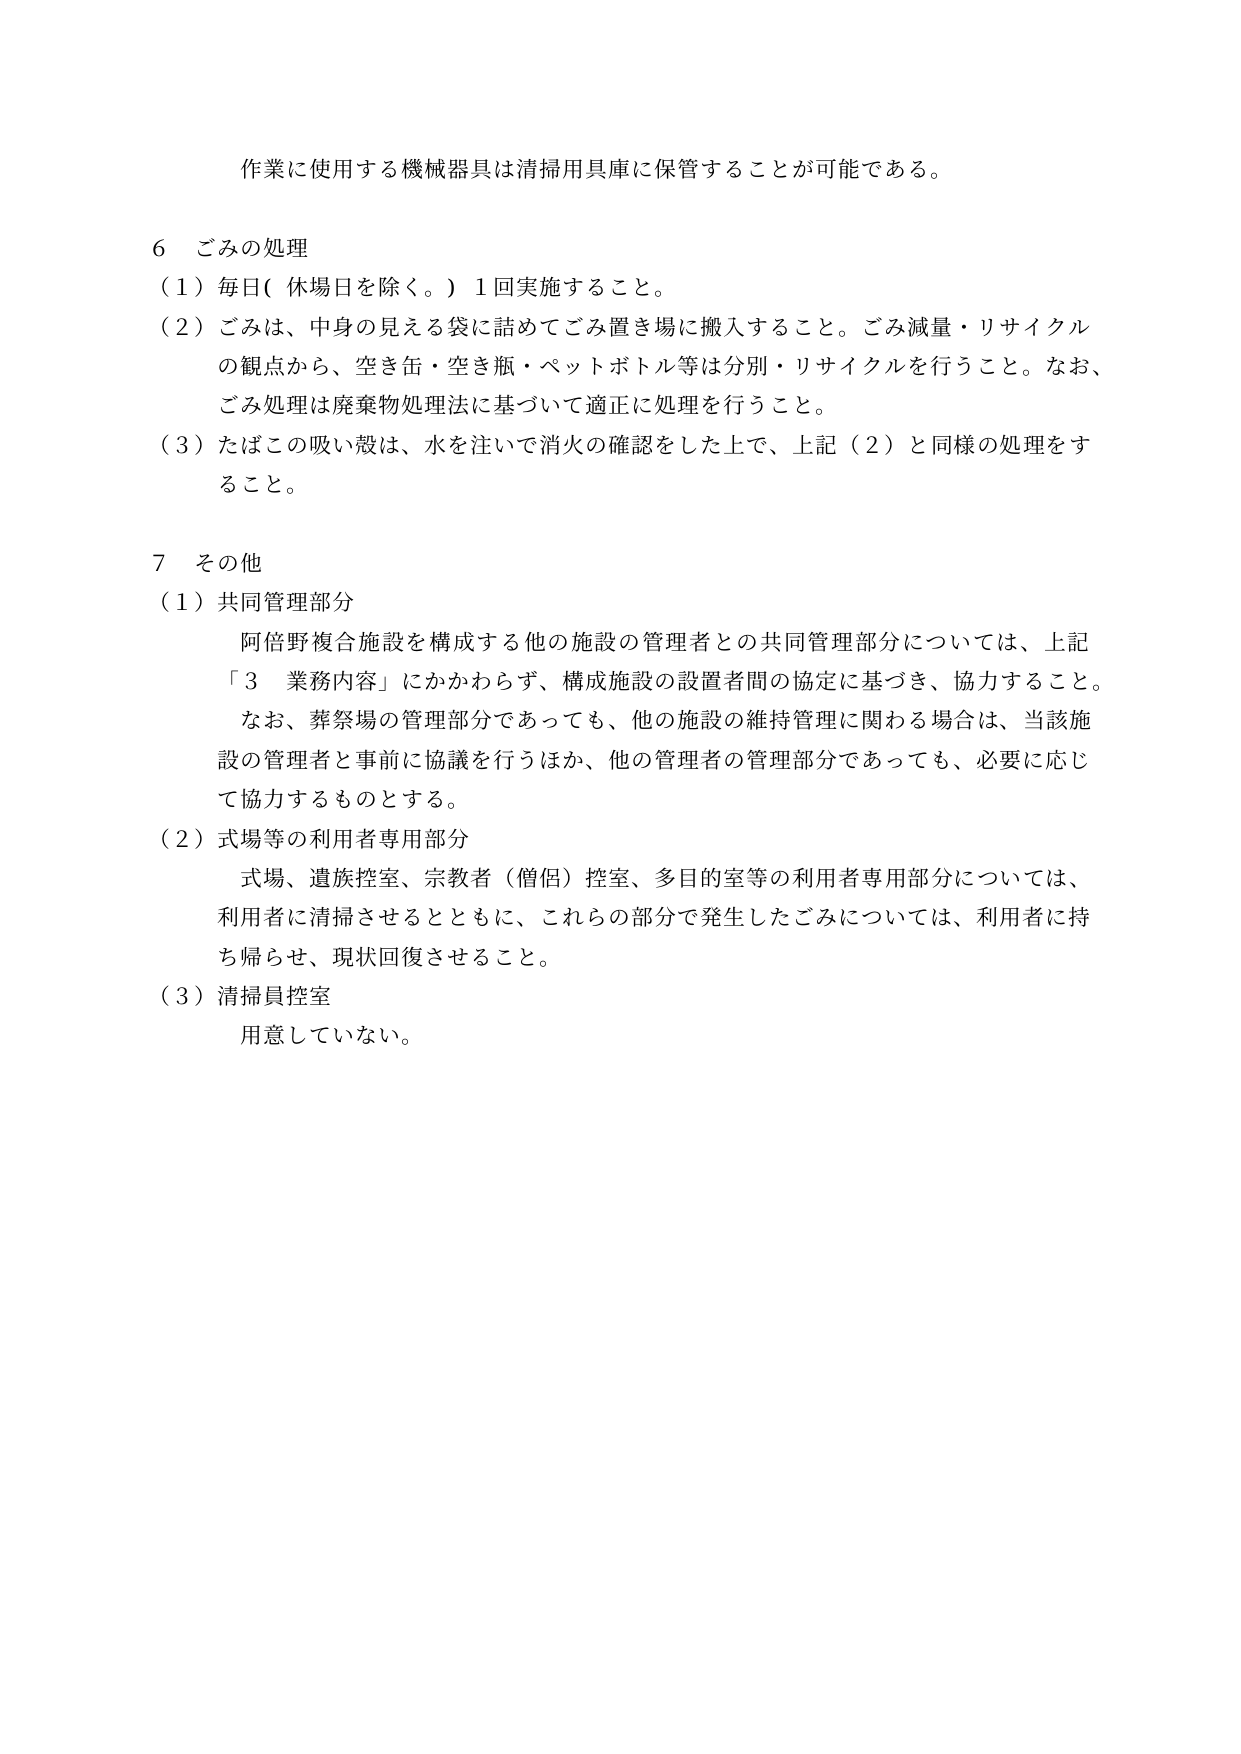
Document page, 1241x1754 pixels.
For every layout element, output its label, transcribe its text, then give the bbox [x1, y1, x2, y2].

text ７ その他 [148, 542, 1092, 582]
text 用意していない。 [148, 1015, 1092, 1054]
text ６ ごみの処理 [148, 227, 1092, 267]
text （１）共同管理部分 [148, 582, 1092, 621]
text （１）毎日(休場日を除く。)１回実施すること。 [148, 267, 1092, 306]
text 式場、遺族控室、宗教者（僧侶）控室、多目的室等の利用者専用部分については、利用者に清掃させるとともに、これらの部分で発生したごみについては、利用者に持ち帰らせ、現状回復させること。 [148, 857, 1092, 975]
text （３）たばこの吸い殻は、水を注いで消火の確認をした上で、上記（２）と同様の処理をすること。 [148, 424, 1092, 503]
text 作業に使用する機械器具は清掃用具庫に保管することが可能である。 [148, 148, 1092, 188]
text （２）ごみは、中身の見える袋に詰めてごみ置き場に搬入すること。ごみ減量・リサイクルの観点から、空き缶・空き瓶・ペットボトル等は分別・リサイクルを行うこと。なお、ごみ処理は廃棄物処理法に基づいて適正に処理を行うこと。 [148, 306, 1092, 424]
text （３）清掃員控室 [148, 975, 1092, 1015]
text 阿倍野複合施設を構成する他の施設の管理者との共同管理部分については、上記「３ 業務内容」にかかわらず、構成施設の設置者間の協定に基づき、協力すること。 [217, 621, 1092, 700]
text なお、葬祭場の管理部分であっても、他の施設の維持管理に関わる場合は、当該施設の管理者と事前に協議を行うほか、他の管理者の管理部分であっても、必要に応じて協力するものとする。 [148, 700, 1092, 818]
text （２）式場等の利用者専用部分 [148, 818, 1092, 857]
